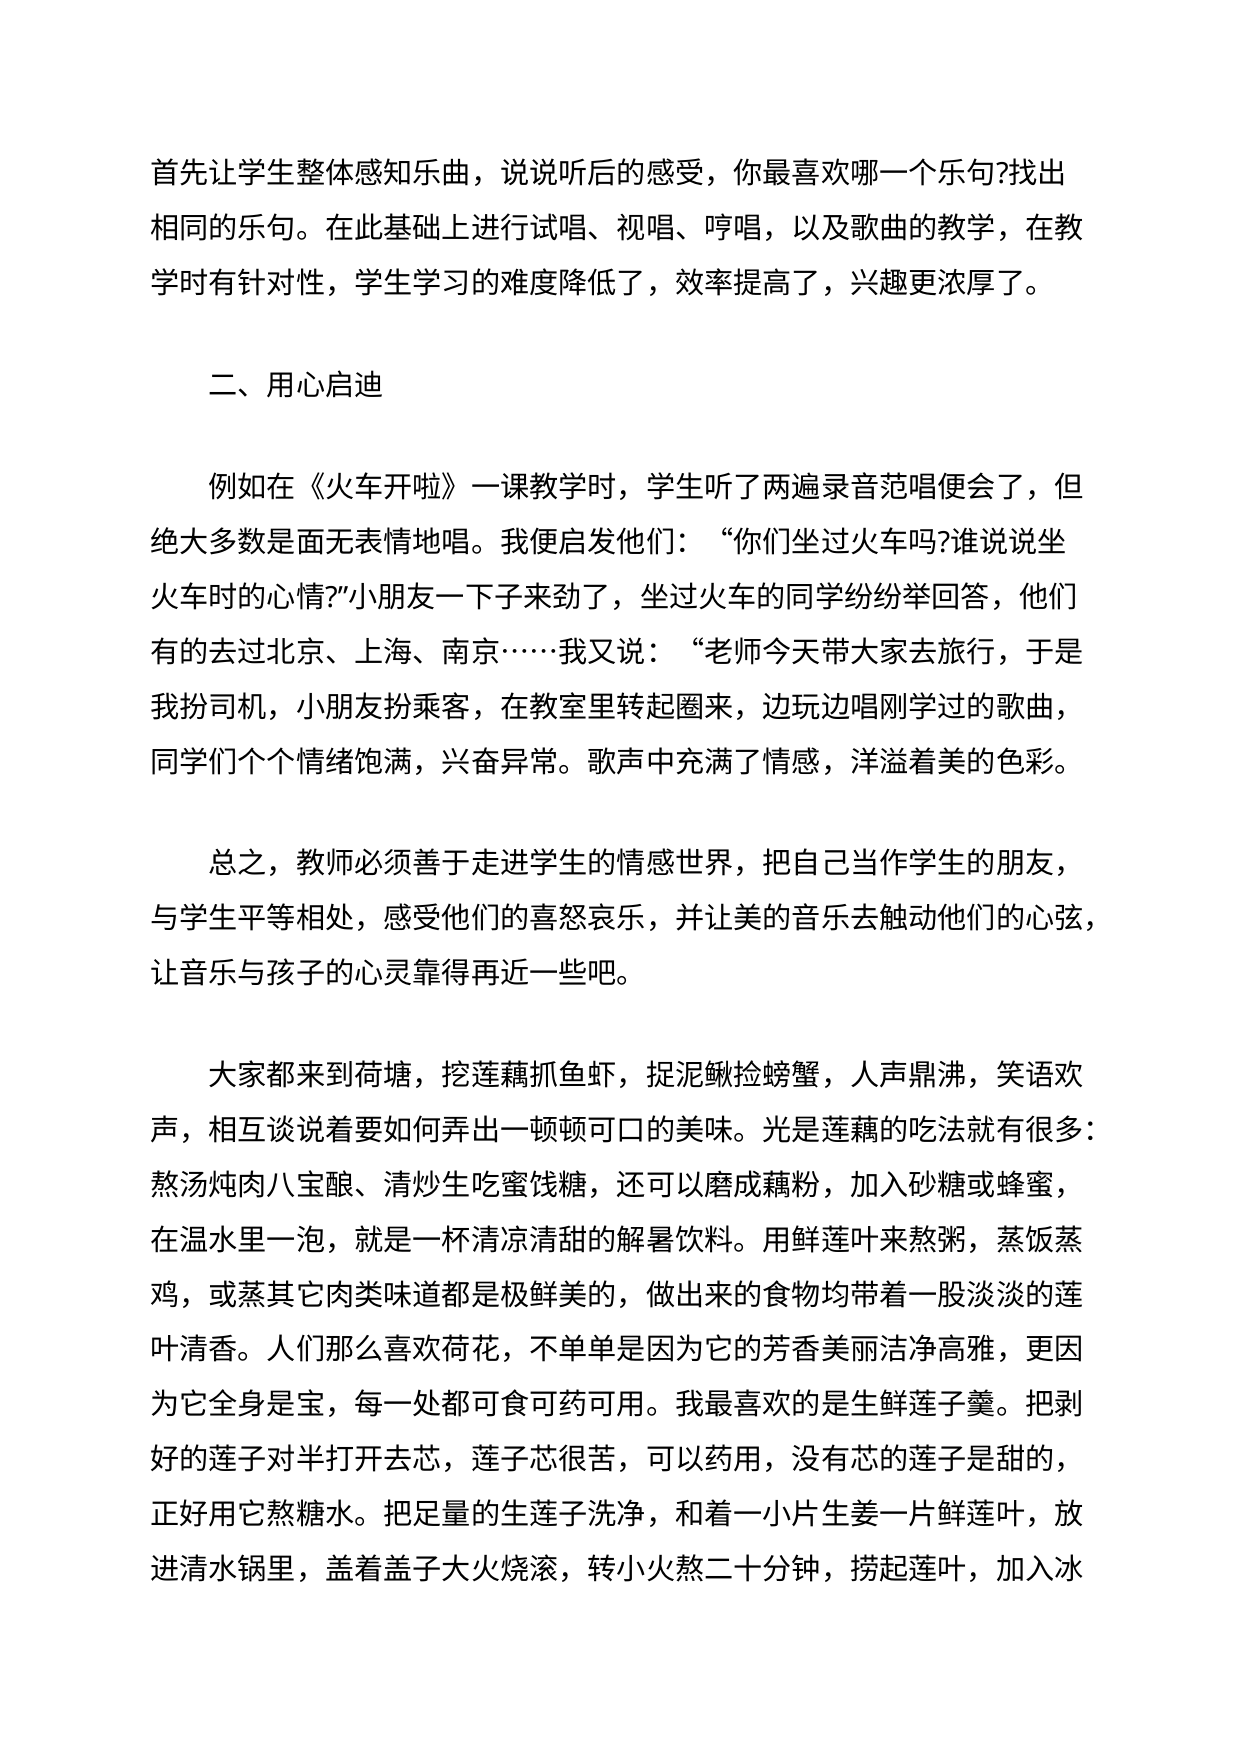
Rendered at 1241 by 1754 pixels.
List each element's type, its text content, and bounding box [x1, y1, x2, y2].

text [150, 1051, 1090, 1588]
text 二、用心启迪 [150, 362, 1090, 404]
text 总之，教师必须善于走进学生的情感世界，把自己当作学生的朋友，与学生平等相处，感受他们的喜怒哀乐，并让美的音乐去触动他们的心弦，让音乐与孩子的心灵靠得再近一些吧。 [150, 840, 1090, 992]
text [150, 150, 1090, 302]
text 例如在《火车开啦》一课教学时，学生听了两遍录音范唱便会了，但绝大多数是面无表情地唱。我便启发他们：“你们坐过火车吗?谁说说坐火车时的心情?”小朋友一下子来劲了，坐过火车的同学纷纷举回答，他们有的去过北京、上海、南京……我又说：“老师今天带大家去旅行，于是我扮司机，小朋友扮乘客，在教室里转起圈来，边玩边唱刚学过的歌曲，同学们个个情绪饱满，兴奋异常。歌声中充满了情感，洋溢着美的色彩。 [150, 463, 1090, 780]
